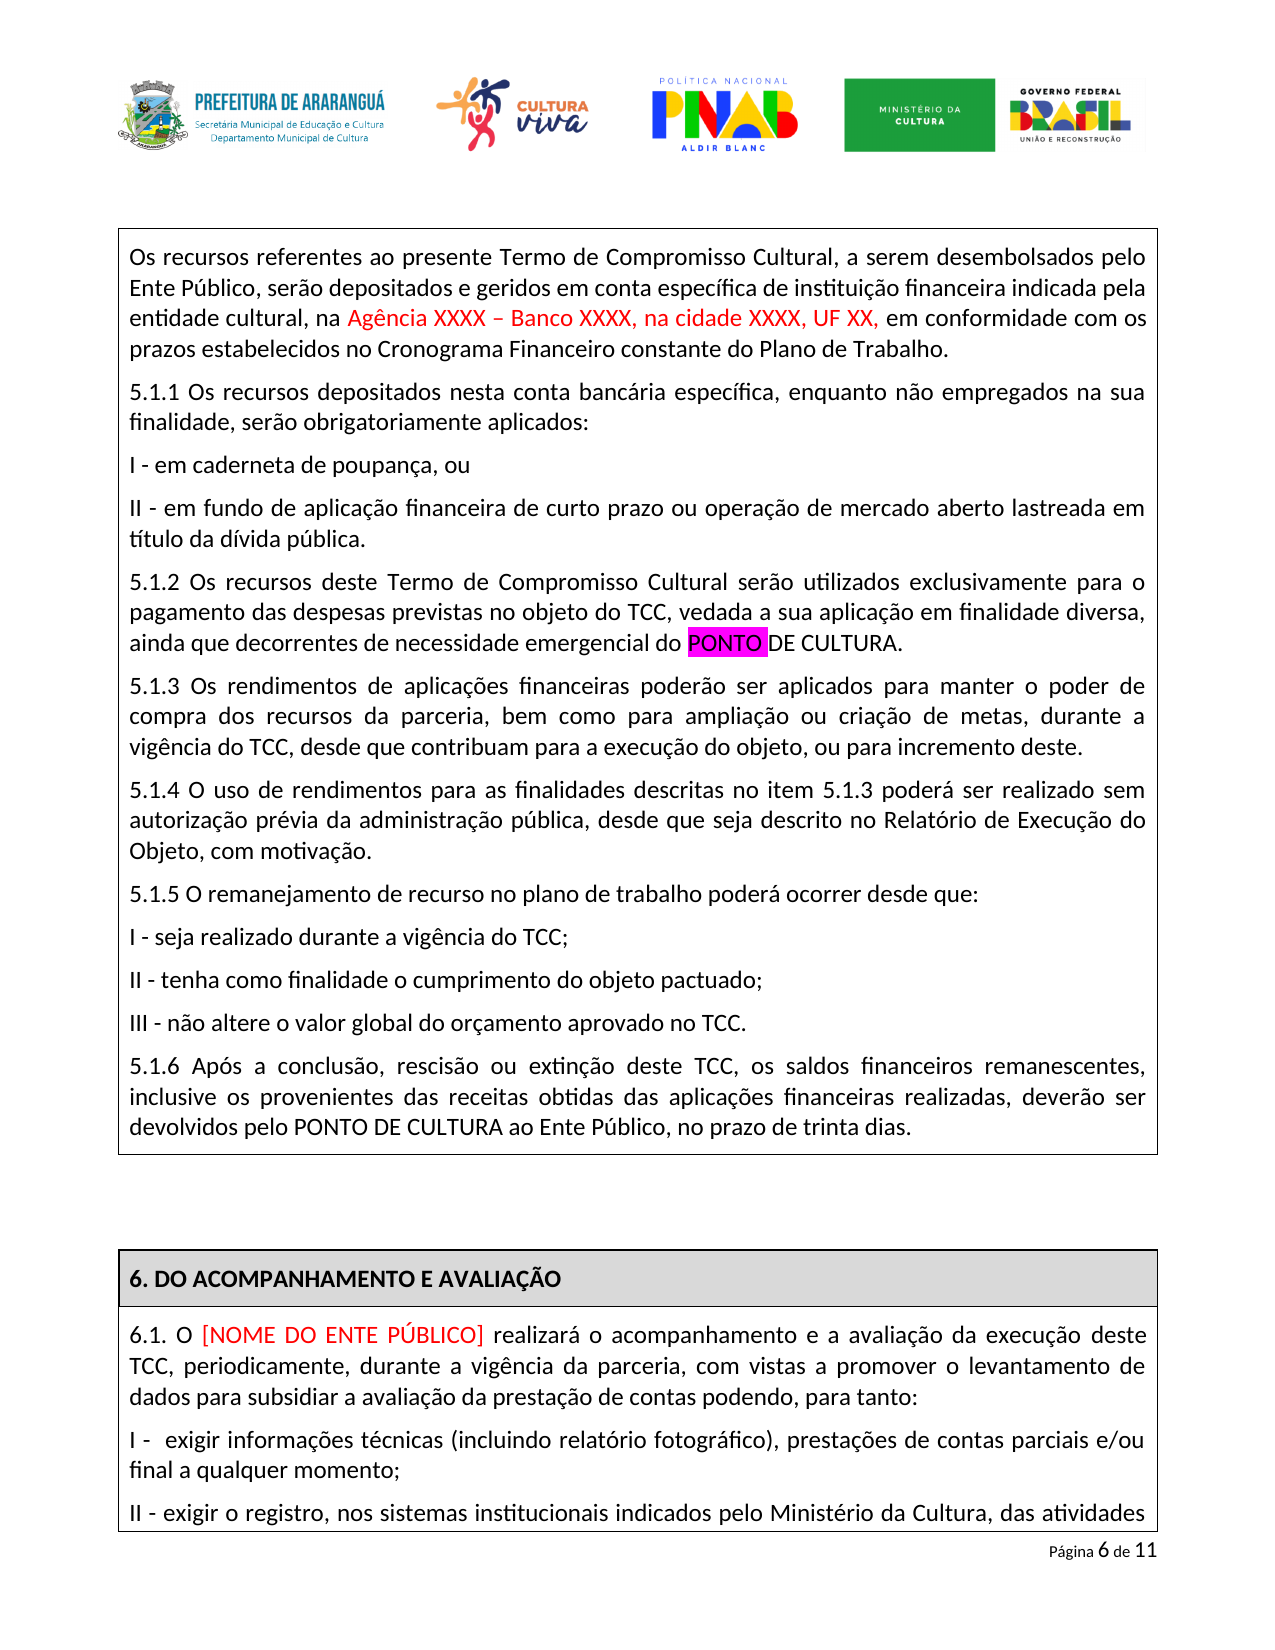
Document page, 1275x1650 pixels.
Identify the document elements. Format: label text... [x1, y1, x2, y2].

picture [118, 58, 1158, 181]
table_cell Os recursos referentes ao presente Termo de Compromisso Cultural, a serem desembolsados pelo Ente Público, serão depositados e geridos em conta específica de instituição financeira indicada pela entidade cultural, na Agência XXXX – Banco XXXX, na cidade XXXX, UF XX, em conformidade com os prazos estabelecidos no Cronograma Financeiro constante do Plano de Trabalho. 5.1.1 Os recursos depositados nesta conta bancária específica, enquanto não empregados na sua finalidade, serão obrigatoriamente aplicados: I - em caderneta de poupança, ou II - em fundo de aplicação financeira de curto prazo ou operação de mercado aberto lastreada em título da dívida pública. 5.1.2 Os recursos deste Termo de Compromisso Cultural serão utilizados exclusivamente para o pagamento das despesas previstas no objeto do TCC, vedada a sua aplicação em finalidade diversa, ainda que decorrentes de necessidade emergencial do PONTO DE CULTURA. 5.1.3 Os rendimentos de aplicações financeiras poderão ser aplicados para manter o poder de compra dos recursos da parceria, bem como para ampliação ou criação de metas, durante a vigência do TCC, desde que contribuam para a execução do objeto, ou para incremento deste. 5.1.4 O uso de rendimentos para as finalidades descritas no item 5.1.3 poderá ser realizado sem autorização prévia da administração pública, desde que seja descrito no Relatório de Execução do Objeto, com motivação. 5.1.5 O remanejamento de recurso no plano de trabalho poderá ocorrer desde que: I - seja realizado durante a vigência do TCC; II - tenha como finalidade o cumprimento do objeto pactuado; III - não altere o valor global do orçamento aprovado no TCC. 5.1.6 Após a conclusão, rescisão ou extinção deste TCC, os saldos financeiros remanescentes, inclusive os provenientes das receitas obtidas das aplicações financeiras realizadas, deverão ser devolvidos pelo PONTO DE CULTURA ao Ente Público, no prazo de trinta dias. [119, 229, 1157, 1154]
table_header 6. DO ACOMPANHAMENTO E AVALIAÇÃO [120, 1251, 1157, 1306]
